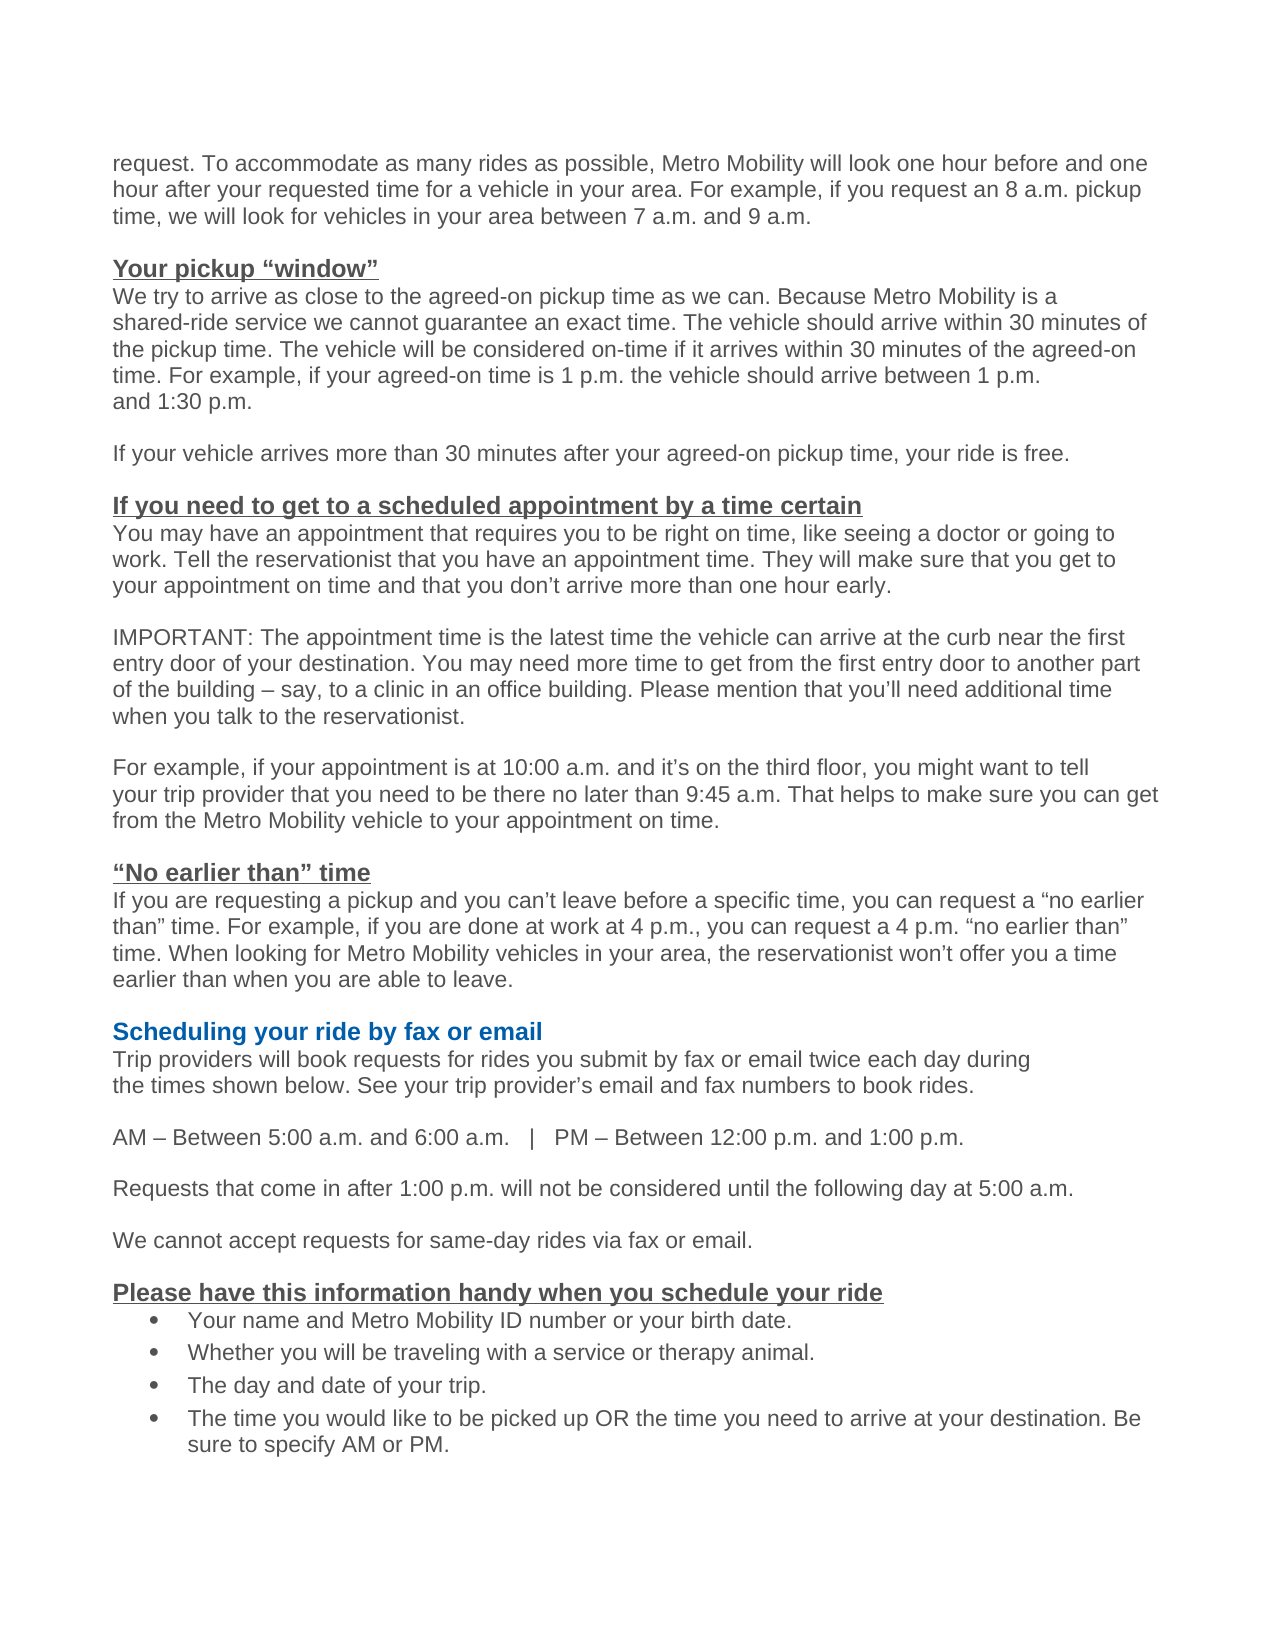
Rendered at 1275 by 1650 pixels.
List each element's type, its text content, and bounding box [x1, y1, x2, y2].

text Requests that come in after 1:00 p.m. will not be considered until the following day at 5:00 a.m. [112, 1175, 1162, 1202]
subtitle “No earlier than” time [112, 858, 1162, 887]
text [112, 150, 1162, 229]
subtitle Scheduling your ride by fax or email [112, 1017, 1162, 1046]
text IMPORTANT: The appointment time is the latest time the vehicle can arrive at the curb near the first entry door of your destination. You may need more time to get from the first entry door to another part of the building – say, to a clinic in an office building. Please mention that you’ll need additional time when you talk to the reservationist. [112, 624, 1162, 729]
text AM – Between 5:00 a.m. and 6:00 a.m. | PM – Between 12:00 p.m. and 1:00 p.m. [112, 1124, 1162, 1150]
list The day and date of your trip. [150, 1372, 1162, 1398]
list The time you would like to be picked up OR the time you need to arrive at your destination. Be sure to specify AM or PM. [150, 1404, 1162, 1457]
subtitle Your pickup “window” [112, 254, 1162, 283]
list Whether you will be traveling with a service or therapy animal. [150, 1339, 1162, 1366]
text We cannot accept requests for same-day rides via fax or email. [112, 1227, 1162, 1253]
list Your name and Metro Mobility ID number or your birth date. [150, 1307, 1162, 1333]
text If your vehicle arrives more than 30 minutes after your agreed-on pickup time, your ride is free. [112, 439, 1162, 466]
text We try to arrive as close to the agreed-on pickup time as we can. Because Metro Mobility is a shared-ride service we cannot guarantee an exact time. The vehicle should arrive within 30 minutes of the pickup time. The vehicle will be considered on-time if it arrives within 30 minutes of the agreed-on time. For example, if your agreed-on time is 1 p.m. the vehicle should arrive between 1 p.m. and 1:30 p.m. [112, 283, 1162, 414]
text You may have an appointment that requires you to be right on time, like seeing a doctor or going to work. Tell the reservationist that you have an appointment time. They will make sure that you get to your appointment on time and that you don’t arrive more than one hour early. [112, 520, 1162, 599]
text For example, if your appointment is at 10:00 a.m. and it’s on the third floor, you might want to tell your trip provider that you need to be there no later than 9:45 a.m. That helps to make sure you can get from the Metro Mobility vehicle to your appointment on time. [112, 754, 1162, 833]
text Trip providers will book requests for rides you submit by fax or email twice each day during the times shown below. See your trip provider’s email and fax numbers to book rides. [112, 1046, 1162, 1099]
subtitle Please have this information handy when you schedule your ride [112, 1278, 1162, 1307]
text If you are requesting a pickup and you can’t leave before a specific time, you can request a “no earlier than” time. For example, if you are done at work at 4 p.m., you can request a 4 p.m. “no earlier than” time. When looking for Metro Mobility vehicles in your area, the reservationist won’t offer you a time earlier than when you are able to leave. [112, 887, 1162, 992]
subtitle If you need to get to a scheduled appointment by a time certain [112, 491, 1162, 520]
